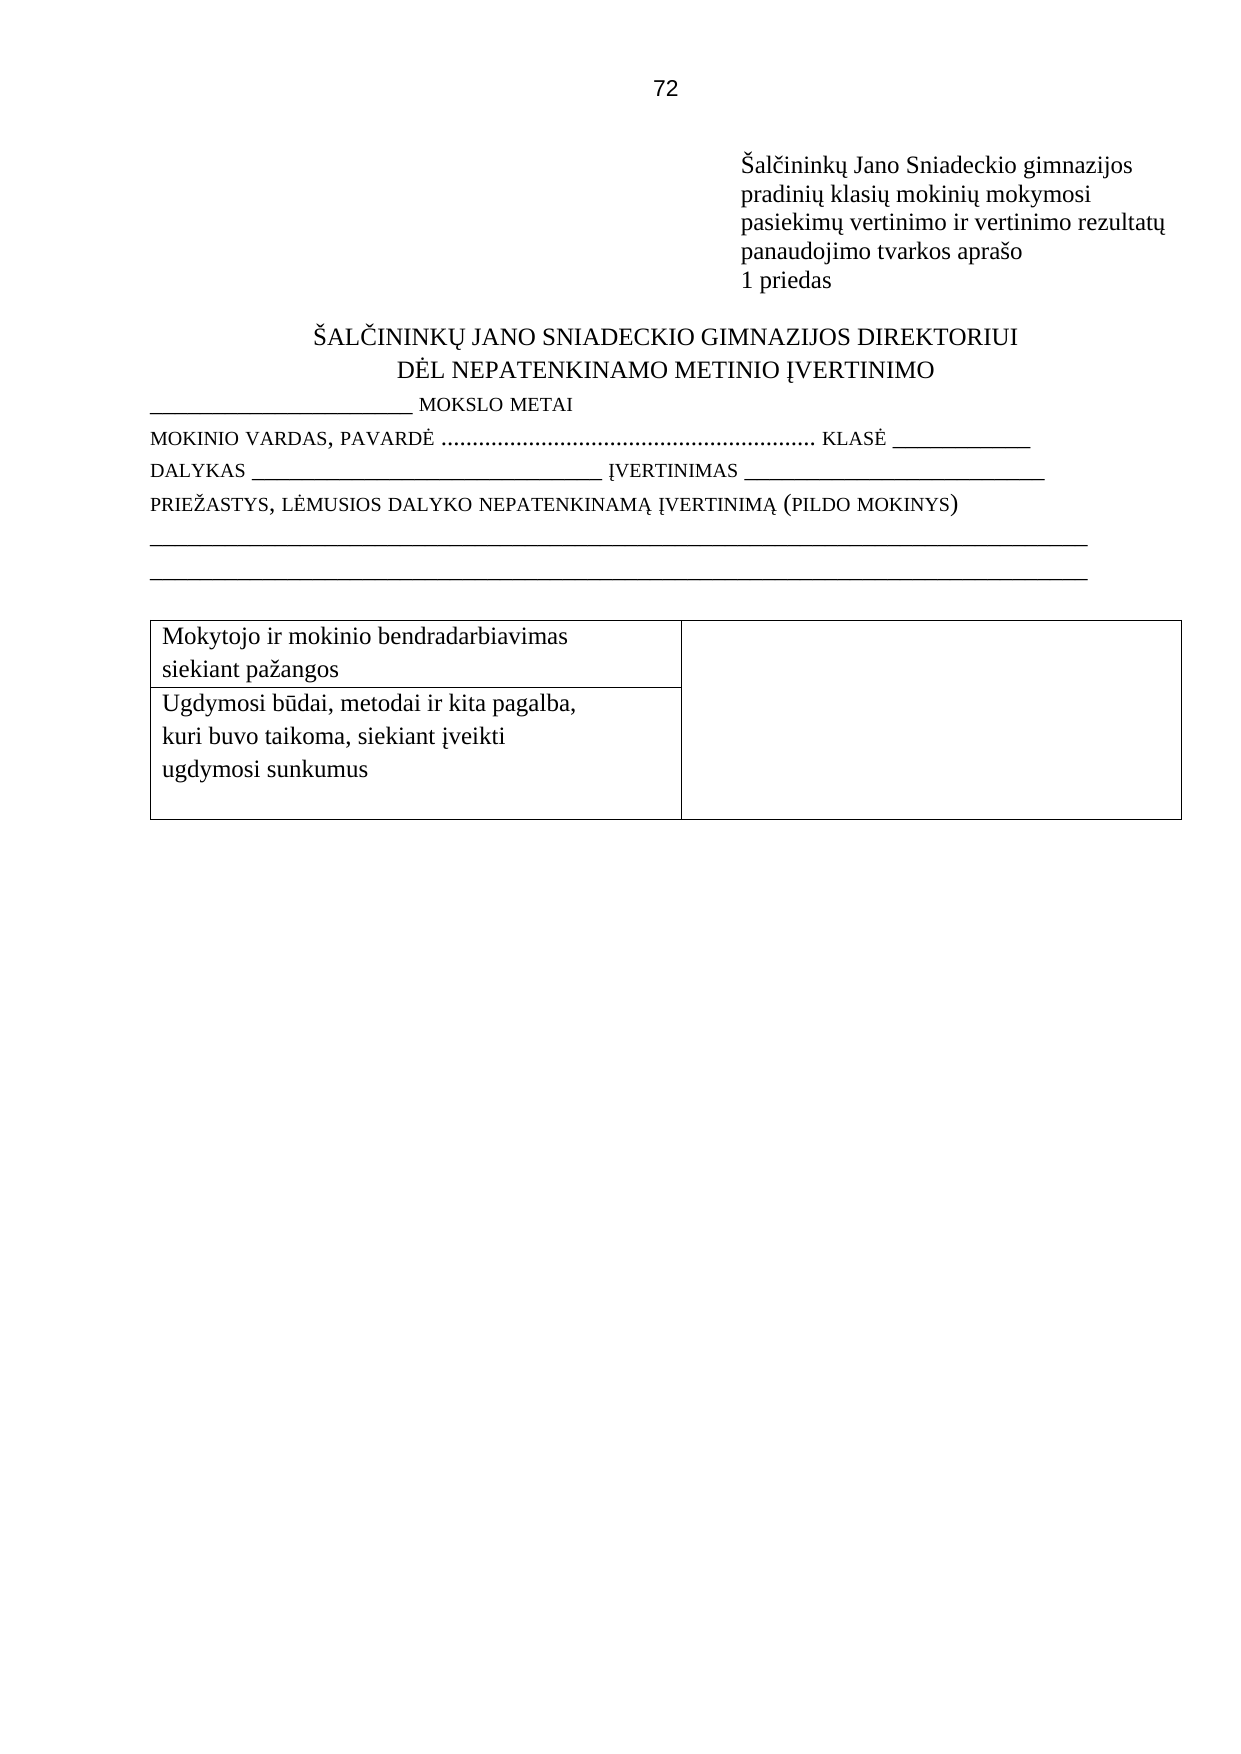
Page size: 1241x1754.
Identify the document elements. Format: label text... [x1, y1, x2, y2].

text panaudojimo tvarkos aprašo [150, 236, 1181, 265]
text dalykas ____________________________ įvertinimas ________________________ [150, 454, 1181, 483]
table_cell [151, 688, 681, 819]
text ___________________________________________________________________________ [150, 554, 1181, 582]
text ŠALČININKŲ JANO SNIADECKIO GIMNAZIJOS DIREKTORIUI [150, 322, 1181, 351]
text _____________________ mokslo metai [150, 388, 1181, 417]
text Šalčininkų Jano Sniadeckio gimnazijos [150, 150, 1181, 179]
text DĖL NEPATENKINAMO METINIO ĮVERTINIMO [150, 356, 1181, 384]
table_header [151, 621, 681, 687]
text pradinių klasių mokinių mokymosi [150, 179, 1181, 207]
text ___________________________________________________________________________ [150, 521, 1181, 549]
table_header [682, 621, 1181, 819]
text mokinio vardas, pavardė ............................................................ klasė ___________ [150, 422, 1181, 450]
text pasiekimų vertinimo ir vertinimo rezultatų [150, 207, 1181, 236]
text 1 priedas [150, 265, 1181, 294]
text priežastys, lėmusios dalyko nepatenkinamą įvertinimą (pildo mokinys) [150, 488, 1181, 516]
